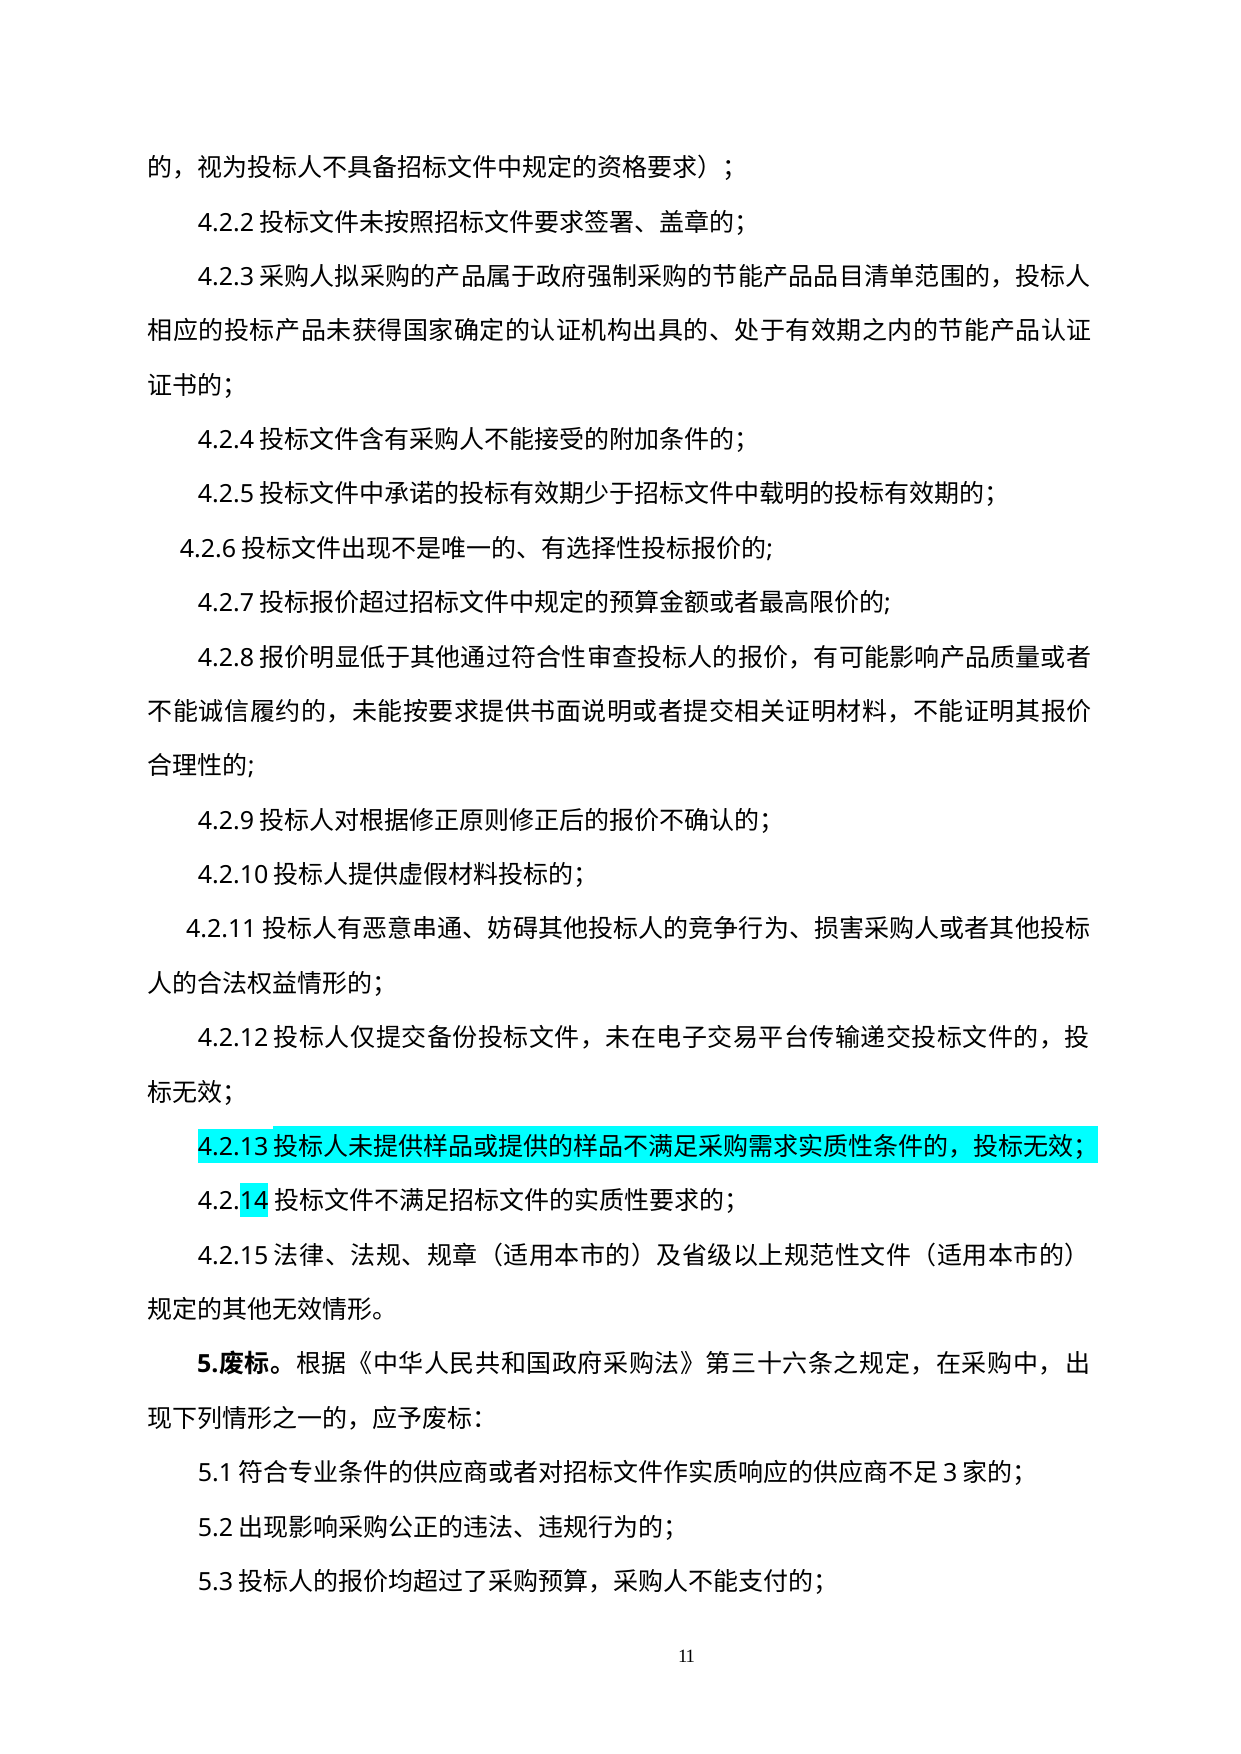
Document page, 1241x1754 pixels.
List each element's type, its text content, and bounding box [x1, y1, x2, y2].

text 4.2.3采购人拟采购的产品属于政府强制采购的节能产品品目清单范围的，投标人相应的投标产品未获得国家确定的认证机构出具的、处于有效期之内的节能产品认证证书的； [148, 256, 1093, 401]
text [148, 148, 1093, 184]
text 4.2.5投标文件中承诺的投标有效期少于招标文件中载明的投标有效期的； [148, 474, 1093, 510]
text 5.废标。根据《中华人民共和国政府采购法》第三十六条之规定，在采购中，出现下列情形之一的，应予废标： [148, 1344, 1093, 1434]
text 4.2.11投标人有恶意串通、妨碍其他投标人的竞争行为、损害采购人或者其他投标人的合法权益情形的； [148, 909, 1093, 999]
text 4.2.9投标人对根据修正原则修正后的报价不确认的； [148, 800, 1093, 836]
text 5.2出现影响采购公正的违法、违规行为的； [148, 1507, 1093, 1543]
text 4.2.7投标报价超过招标文件中规定的预算金额或者最高限价的; [148, 583, 1093, 619]
text 4.2.10投标人提供虚假材料投标的； [148, 854, 1093, 891]
text 5.1符合专业条件的供应商或者对招标文件作实质响应的供应商不足3家的； [148, 1453, 1093, 1489]
text 4.2.6投标文件出现不是唯一的、有选择性投标报价的; [148, 528, 1093, 564]
text 4.2.12投标人仅提交备份投标文件，未在电子交易平台传输递交投标文件的，投标无效； [148, 1018, 1093, 1108]
text 4.2.4投标文件含有采购人不能接受的附加条件的； [148, 419, 1093, 456]
text 4.2.8报价明显低于其他通过符合性审查投标人的报价，有可能影响产品质量或者不能诚信履约的，未能按要求提供书面说明或者提交相关证明材料，不能证明其报价合理性的; [148, 637, 1093, 782]
text 4.2.13投标人未提供样品或提供的样品不满足采购需求实质性条件的，投标无效； [148, 1126, 273, 1163]
text 4.2.2投标文件未按照招标文件要求签署、盖章的； [148, 202, 1093, 238]
text 4.2.14 投标文件不满足招标文件的实质性要求的； [148, 1181, 1093, 1217]
text 4.2.15法律、法规、规章（适用本市的）及省级以上规范性文件（适用本市的）规定的其他无效情形。 [148, 1235, 1093, 1326]
text 5.3投标人的报价均超过了采购预算，采购人不能支付的； [148, 1561, 1093, 1598]
